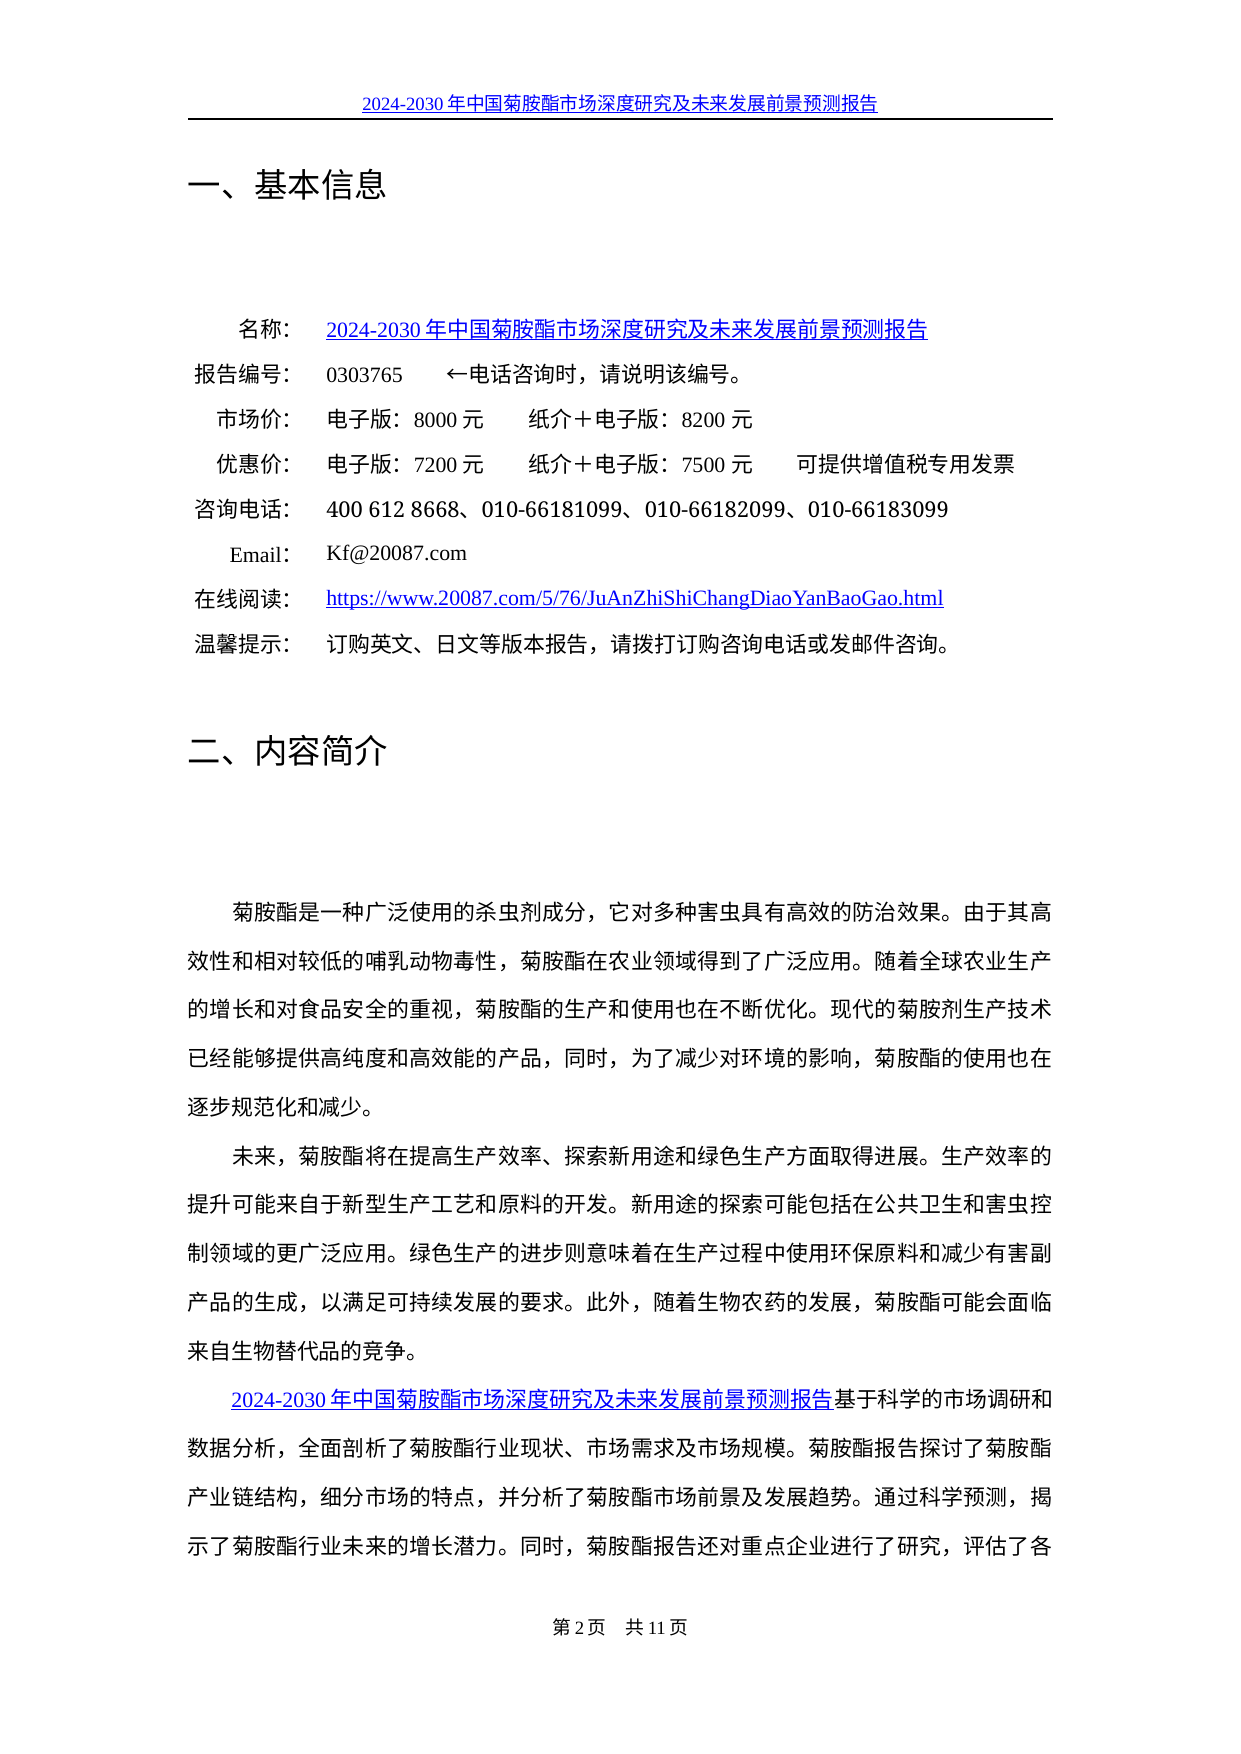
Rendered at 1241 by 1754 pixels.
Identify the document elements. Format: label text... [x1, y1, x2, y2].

table_cell Kf@20087.com [315, 537, 1073, 582]
table_cell 电子版：8000 元 纸介＋电子版：8200 元 [315, 402, 1073, 447]
table_header 2024-2030年中国菊胺酯市场深度研究及未来发展前景预测报告 [315, 312, 1073, 357]
table_cell 0303765 ←电话咨询时，请说明该编号。 [315, 357, 1073, 402]
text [187, 894, 1053, 1561]
table_cell [315, 582, 1073, 627]
table_cell 咨询电话： [167, 492, 315, 537]
table_cell 订购英文、日文等版本报告，请拨打订购咨询电话或发邮件咨询。 [315, 627, 1073, 672]
table_cell 电子版：7200 元 纸介＋电子版：7500 元 可提供增值税专用发票 [315, 447, 1073, 492]
table_cell 在线阅读： [167, 582, 315, 627]
title 一、基本信息 [187, 150, 1053, 215]
table_cell 400 612 8668、010-66181099、010-66182099、010-66183099 [315, 492, 1073, 537]
table_cell 优惠价： [167, 447, 315, 492]
table_cell 市场价： [167, 402, 315, 447]
table_cell Email： [167, 537, 315, 582]
table_cell 温馨提示： [167, 627, 315, 672]
table_header 名称： [167, 312, 315, 357]
title 二、内容简介 [187, 717, 1053, 782]
table_cell 报告编号： [167, 357, 315, 402]
